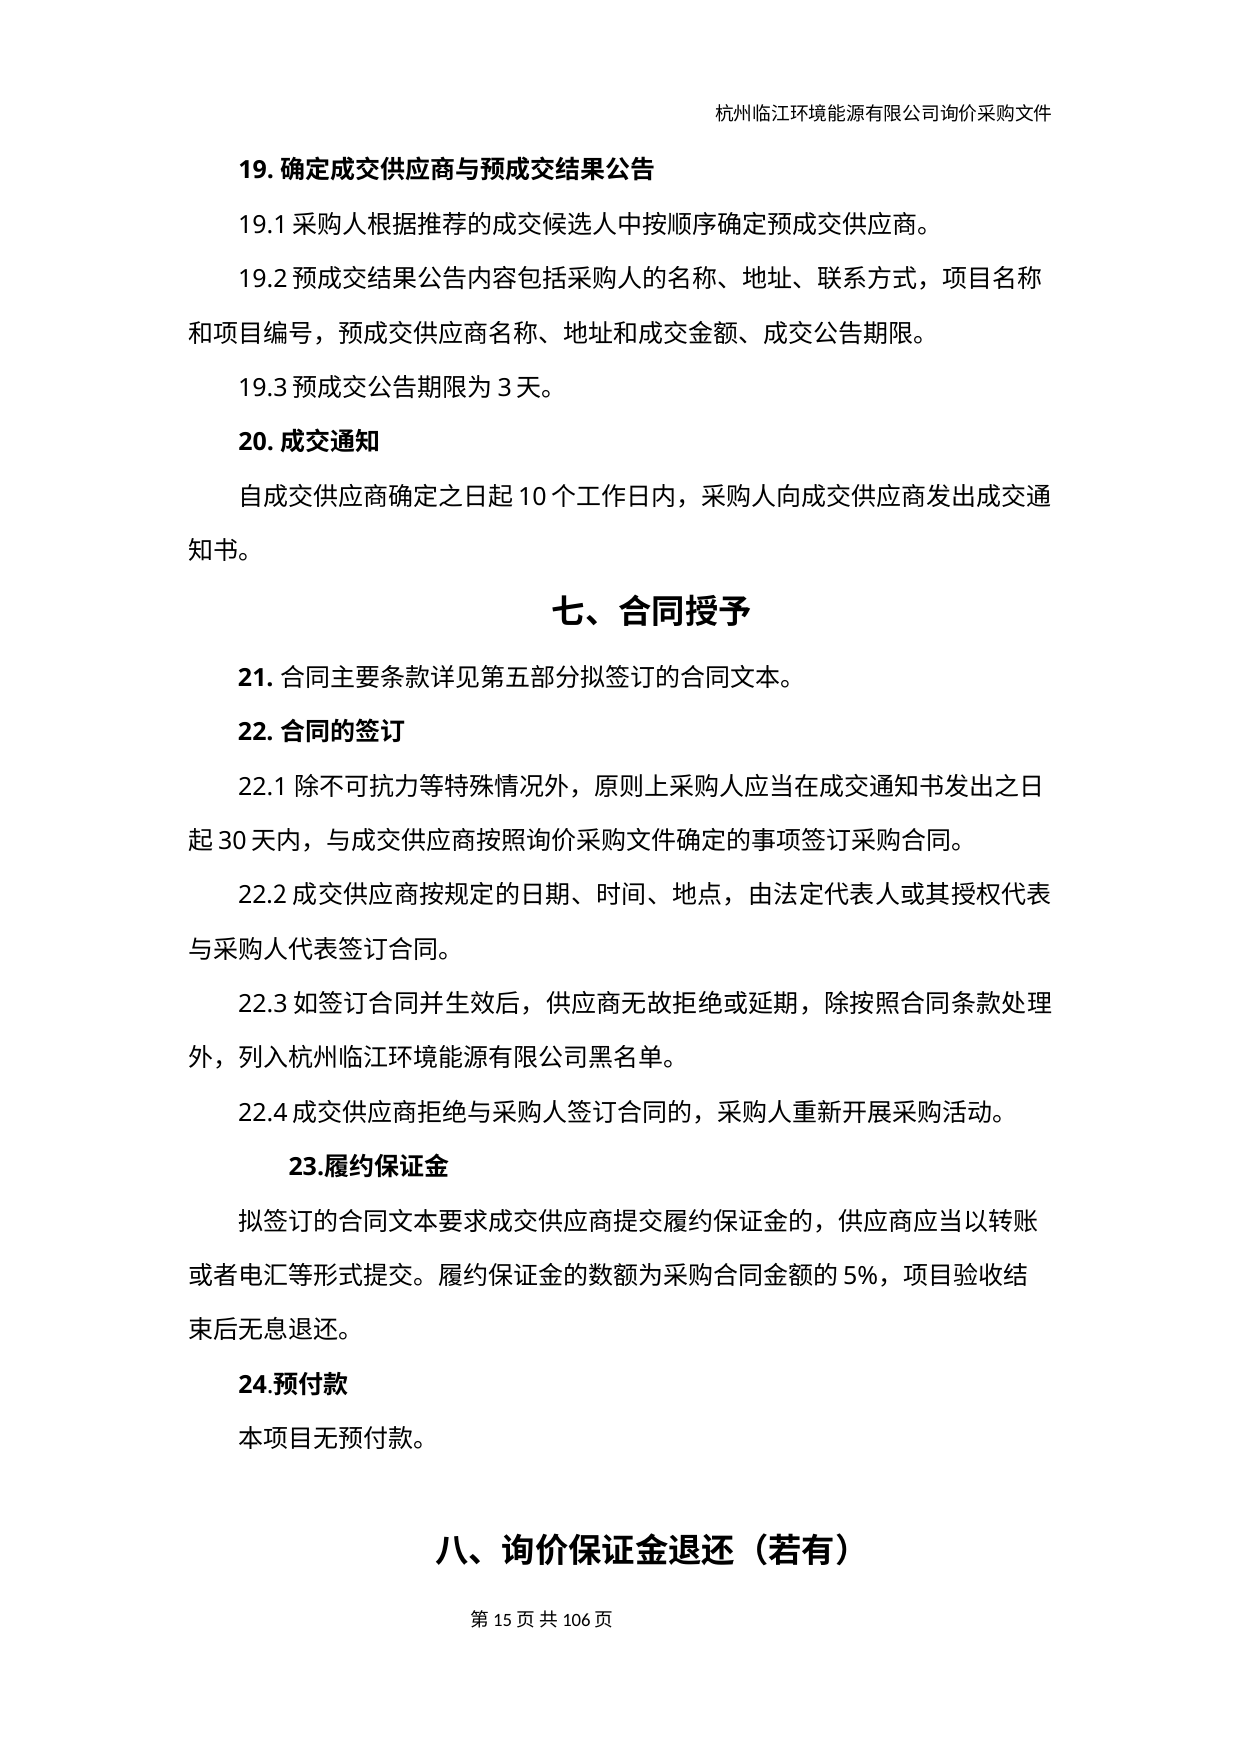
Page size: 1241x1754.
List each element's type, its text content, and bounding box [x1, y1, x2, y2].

text 19.1采购人根据推荐的成交候选人中按顺序确定预成交供应商。 [188, 204, 1052, 241]
text 八、询价保证金退还（若有） [200, 1524, 1052, 1572]
text 22.2成交供应商按规定的日期、时间、地点，由法定代表人或其授权代表与采购人代表签订合同。 [188, 875, 1052, 965]
text 21. 合同主要条款详见第五部分拟签订的合同文本。 [238, 657, 1052, 693]
text 七、合同授予 [200, 585, 1052, 633]
text 20. 成交通知 [188, 422, 1052, 458]
text 19.3预成交公告期限为3天。 [188, 367, 1052, 404]
text 24.预付款 [188, 1364, 1052, 1400]
text 22. 合同的签订 [238, 712, 1052, 748]
list 本项目无预付款。 [188, 1418, 1052, 1455]
text 拟签订的合同文本要求成交供应商提交履约保证金的，供应商应当以转账或者电汇等形式提交。履约保证金的数额为采购合同金额的5%，项目验收结束后无息退还。 [188, 1201, 1052, 1346]
list 23.履约保证金 [188, 1147, 1052, 1183]
text 22.1 除不可抗力等特殊情况外，原则上采购人应当在成交通知书发出之日起30天内，与成交供应商按照询价采购文件确定的事项签订采购合同。 [188, 766, 1052, 857]
text 自成交供应商确定之日起10个工作日内，采购人向成交供应商发出成交通知书。 [188, 476, 1052, 567]
text 19.2预成交结果公告内容包括采购人的名称、地址、联系方式，项目名称和项目编号，预成交供应商名称、地址和成交金额、成交公告期限。 [188, 259, 1052, 349]
text 22.4成交供应商拒绝与采购人签订合同的，采购人重新开展采购活动。 [188, 1092, 1052, 1128]
text 22.3如签订合同并生效后，供应商无故拒绝或延期，除按照合同条款处理外，列入杭州临江环境能源有限公司黑名单。 [188, 983, 1052, 1074]
text 19. 确定成交供应商与预成交结果公告 [188, 150, 1052, 186]
